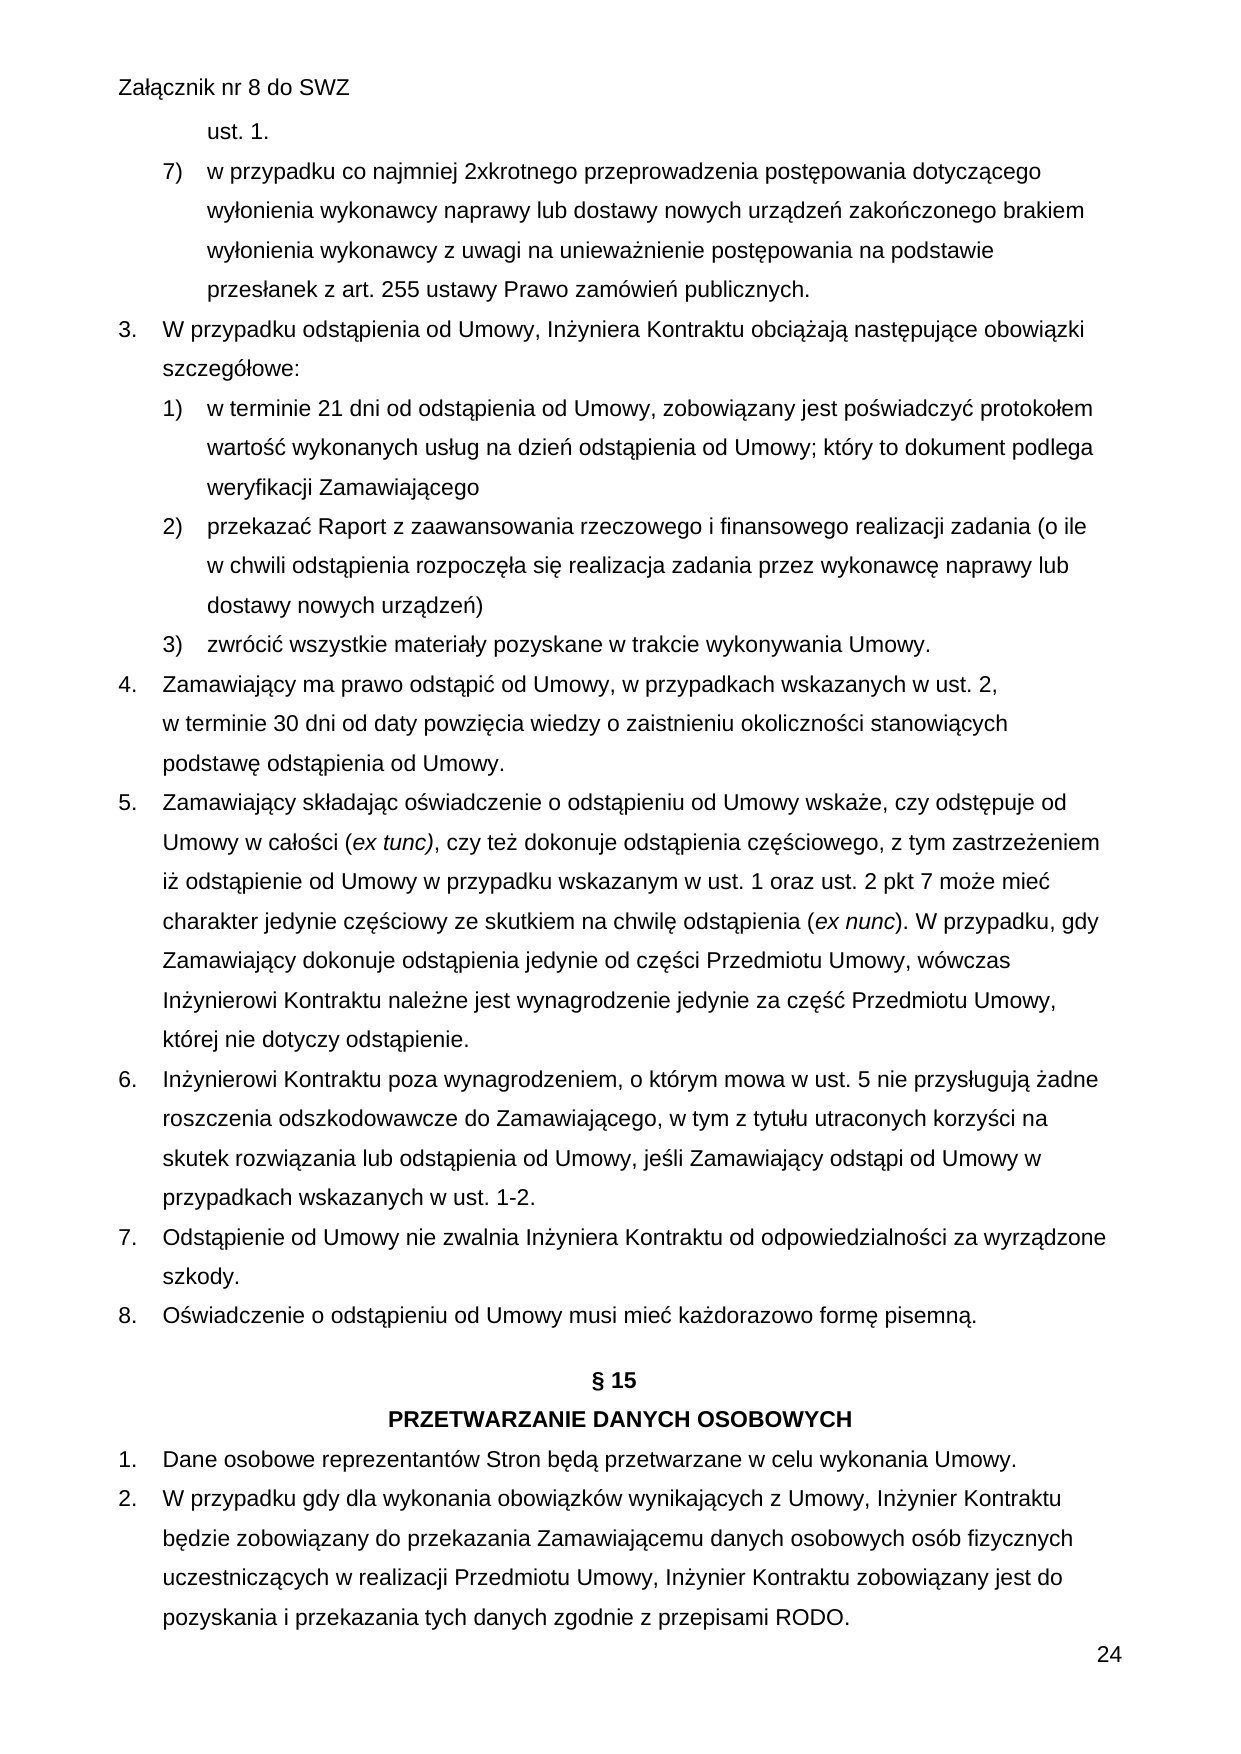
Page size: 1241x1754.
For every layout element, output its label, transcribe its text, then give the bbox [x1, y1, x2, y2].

list Oświadczenie o odstąpieniu od Umowy musi mieć każdorazowo formę pisemną. [118, 1302, 1110, 1329]
list Zamawiający składając oświadczenie o odstąpieniu od Umowy wskaże, czy odstępuje od Umowy w całości (ex tunc), czy też dokonuje odstąpienia częściowego, z tym zastrzeżeniem iż odstąpienie od Umowy w przypadku wskazanym w ust. 1 oraz ust. 2 pkt 7 może mieć charakter jedynie częściowy ze skutkiem na chwilę odstąpienia (ex nunc). W przypadku, gdy Zamawiający dokonuje odstąpienia jedynie od części Przedmiotu Umowy, wówczas Inżynierowi Kontraktu należne jest wynagrodzenie jedynie za część Przedmiotu Umowy, której nie dotyczy odstąpienie. [118, 789, 1110, 1052]
text § 15 [118, 1367, 1110, 1393]
list zwrócić wszystkie materiały pozyskane w trakcie wykonywania Umowy. [162, 631, 1110, 658]
list W przypadku gdy dla wykonania obowiązków wynikających z Umowy, Inżynier Kontraktu będzie zobowiązany do przekazania Zamawiającemu danych osobowych osób fizycznych uczestniczących w realizacji Przedmiotu Umowy, Inżynier Kontraktu zobowiązany jest do pozyskania i przekazania tych danych zgodnie z przepisami RODO. [118, 1485, 1110, 1630]
list W przypadku odstąpienia od Umowy, Inżyniera Kontraktu obciążają następujące obowiązki szczegółowe: [118, 316, 1110, 381]
list Inżynierowi Kontraktu poza wynagrodzeniem, o którym mowa w ust. 5 nie przysługują żadne roszczenia odszkodowawcze do Zamawiającego, w tym z tytułu utraconych korzyści na skutek rozwiązania lub odstąpienia od Umowy, jeśli Zamawiający odstąpi od Umowy w przypadkach wskazanych w ust. 1-2. [118, 1066, 1110, 1210]
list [162, 118, 1110, 144]
list w przypadku co najmniej 2xkrotnego przeprowadzenia postępowania dotyczącego wyłonienia wykonawcy naprawy lub dostawy nowych urządzeń zakończonego brakiem wyłonienia wykonawcy z uwagi na unieważnienie postępowania na podstawie przesłanek z art. 255 ustawy Prawo zamówień publicznych. [162, 158, 1110, 302]
list Zamawiający ma prawo odstąpić od Umowy, w przypadkach wskazanych w ust. 2, w terminie 30 dni od daty powzięcia wiedzy o zaistnieniu okoliczności stanowiących podstawę odstąpienia od Umowy. [118, 671, 1110, 776]
list Odstąpienie od Umowy nie zwalnia Inżyniera Kontraktu od odpowiedzialności za wyrządzone szkody. [118, 1223, 1110, 1289]
subtitle PRZETWARZANIE DANYCH OSOBOWYCH [118, 1406, 1122, 1433]
list przekazać Raport z zaawansowania rzeczowego i finansowego realizacji zadania (o ile w chwili odstąpienia rozpoczęła się realizacja zadania przez wykonawcę naprawy lub dostawy nowych urządzeń) [162, 513, 1110, 618]
list w terminie 21 dni od odstąpienia od Umowy, zobowiązany jest poświadczyć protokołem wartość wykonanych usług na dzień odstąpienia od Umowy; który to dokument podlega weryfikacji Zamawiającego [162, 394, 1110, 500]
list Dane osobowe reprezentantów Stron będą przetwarzane w celu wykonania Umowy. [118, 1446, 1110, 1472]
